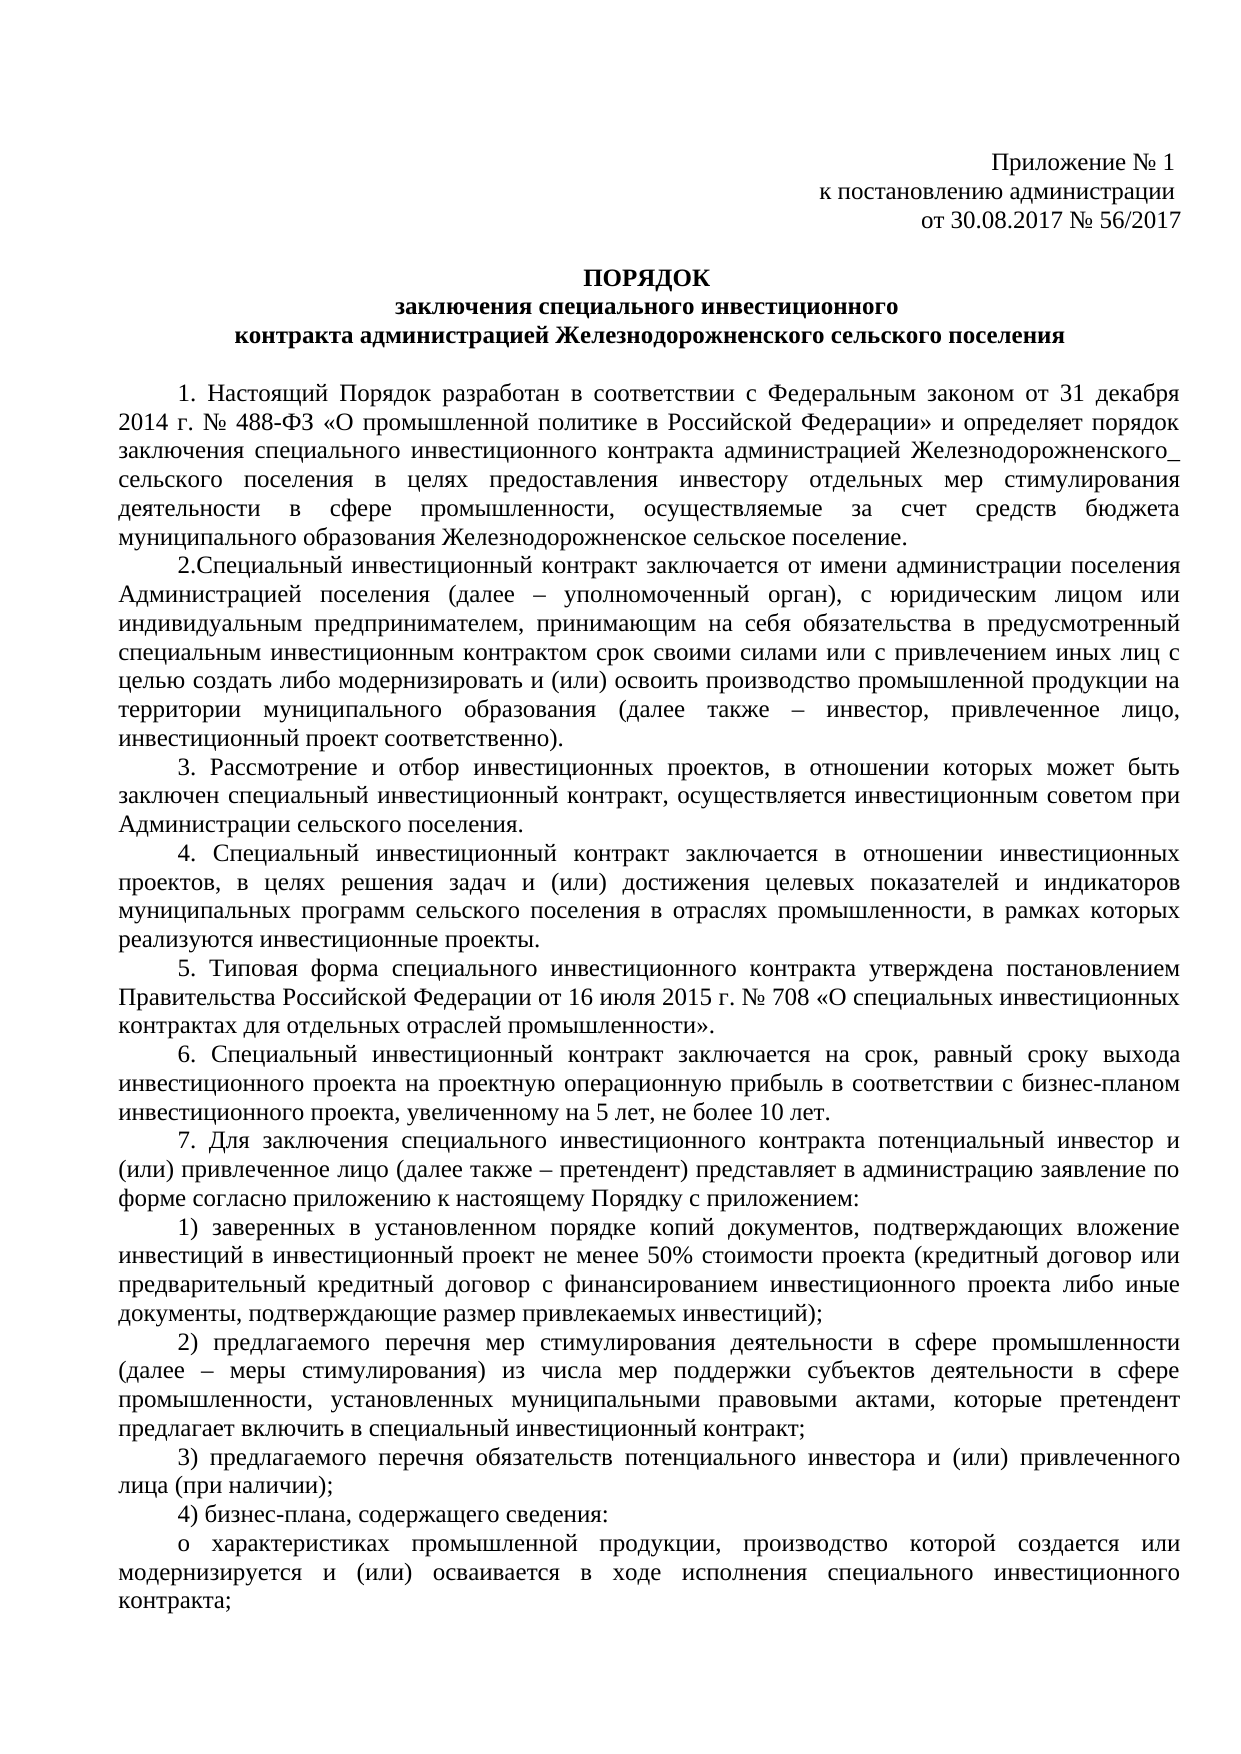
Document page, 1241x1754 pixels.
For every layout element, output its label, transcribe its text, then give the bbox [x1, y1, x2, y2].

text 2.Специальный инвестиционный контракт заключается от имени администрации поселения Администрацией поселения (далее – уполномоченный орган), с юридическим лицом или индивидуальным предпринимателем, принимающим на себя обязательства в предусмотренный специальным инвестиционным контрактом срок своими силами или с привлечением иных лиц с целью создать либо модернизировать и (или) освоить производство промышленной продукции на территории муниципального образования (далее также – инвестор, привлеченное лицо, инвестиционный проект соответственно). [118, 551, 1181, 752]
text 6. Специальный инвестиционный контракт заключается на срок, равный сроку выхода инвестиционного проекта на проектную операционную прибыль в соответствии с бизнес-планом инвестиционного проекта, увеличенному на 5 лет, не более 10 лет. [118, 1039, 1181, 1126]
text 1. Настоящий Порядок разработан в соответствии с Федеральным законом от 31 декабря 2014 г. № 488-ФЗ «О промышленной политике в Российской Федерации» и определяет порядок заключения специального инвестиционного контракта администрацией Железнодорожненского_ сельского поселения в целях предоставления инвестору отдельных мер стимулирования деятельности в сфере промышленности, осуществляемые за счет средств бюджета муниципального образования Железнодорожненское сельское поселение. [118, 378, 1181, 551]
text Приложение № 1 к постановлению администрации от 30.08.2017 № 56/2017 [118, 147, 1181, 233]
text 1) заверенных в установленном порядке копий документов, подтверждающих вложение инвестиций в инвестиционный проект не менее 50% стоимости проекта (кредитный договор или предварительный кредитный договор с финансированием инвестиционного проекта либо иные документы, подтверждающие размер привлекаемых инвестиций); [118, 1212, 1181, 1327]
text 7. Для заключения специального инвестиционного контракта потенциальный инвестор и (или) привлеченное лицо (далее также – претендент) представляет в администрацию заявление по форме согласно приложению к настоящему Порядку с приложением: [118, 1126, 1181, 1212]
text 4. Специальный инвестиционный контракт заключается в отношении инвестиционных проектов, в целях решения задач и (или) достижения целевых показателей и индикаторов муниципальных программ сельского поселения в отраслях промышленности, в рамках которых реализуются инвестиционные проекты. [118, 838, 1181, 953]
text 2) предлагаемого перечня мер стимулирования деятельности в сфере промышленности (далее – меры стимулирования) из числа мер поддержки субъектов деятельности в сфере промышленности, установленных муниципальными правовыми актами, которые претендент предлагает включить в специальный инвестиционный контракт; [118, 1327, 1181, 1442]
text 3. Рассмотрение и отбор инвестиционных проектов, в отношении которых может быть заключен специальный инвестиционный контракт, осуществляется инвестиционным советом при Администрации сельского поселения. [118, 752, 1181, 838]
text о характеристиках промышленной продукции, производство которой создается или модернизируется и (или) осваивается в ходе исполнения специального инвестиционного контракта; [118, 1528, 1181, 1614]
text 3) предлагаемого перечня обязательств потенциального инвестора и (или) привлеченного лица (при наличии); [118, 1442, 1181, 1499]
text ПОРЯДОК заключения специального инвестиционного контракта администрацией Железнодорожненского сельского поселения [118, 263, 1181, 349]
text 5. Типовая форма специального инвестиционного контракта утверждена постановлением Правительства Российской Федерации от 16 июля 2015 г. № 708 «О специальных инвестиционных контрактах для отдельных отраслей промышленности». [118, 953, 1181, 1039]
text 4) бизнес-плана, содержащего сведения: [118, 1499, 1181, 1528]
